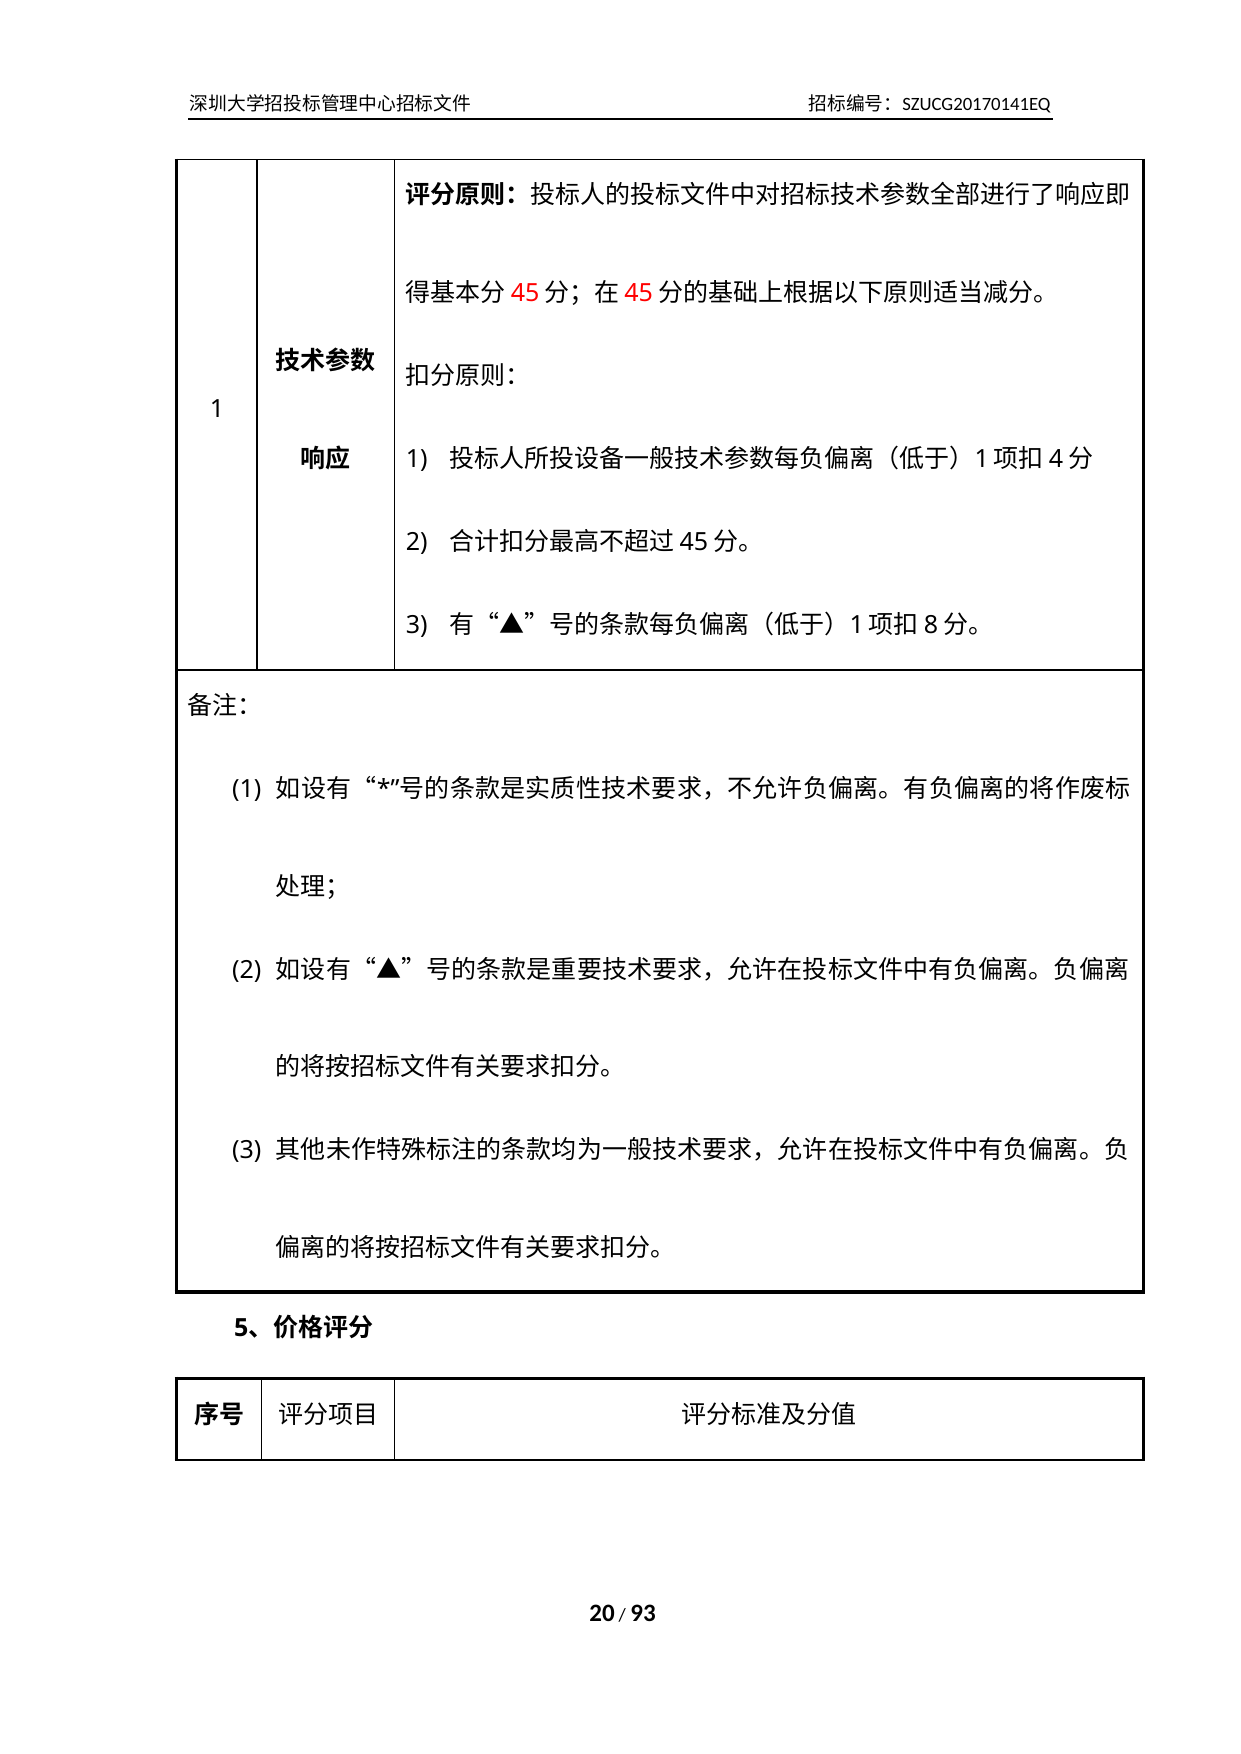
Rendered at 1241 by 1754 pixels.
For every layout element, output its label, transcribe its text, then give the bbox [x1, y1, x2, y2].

table_cell 评分原则：投标人的投标文件中对招标技术参数全部进行了响应即得基本分45分；在45分的基础上根据以下原则适当减分。 扣分原则： 投标人所投设备一般技术参数每负偏离（低于）1项扣4分 合计扣分最高不超过45分。 有“▲”号的条款每负偏离（低于）1项扣8分。 [395, 160, 1142, 669]
table_cell 技术参数响应 [258, 160, 394, 669]
table_cell 备注： 如设有“*”号的条款是实质性技术要求，不允许负偏离。有负偏离的将作废标处理； 如设有“▲”号的条款是重要技术要求，允许在投标文件中有负偏离。负偏离的将按招标文件有关要求扣分。 其他未作特殊标注的条款均为一般技术要求，允许在投标文件中有负偏离。负偏离的将按招标文件有关要求扣分。 [178, 671, 1142, 1290]
table_header 序号 [178, 1380, 261, 1459]
text 5、价格评分 [234, 1294, 1053, 1358]
table_header 评分标准及分值 [395, 1380, 1142, 1459]
table_header 评分项目 [262, 1380, 394, 1459]
table_cell 1 [178, 160, 256, 669]
